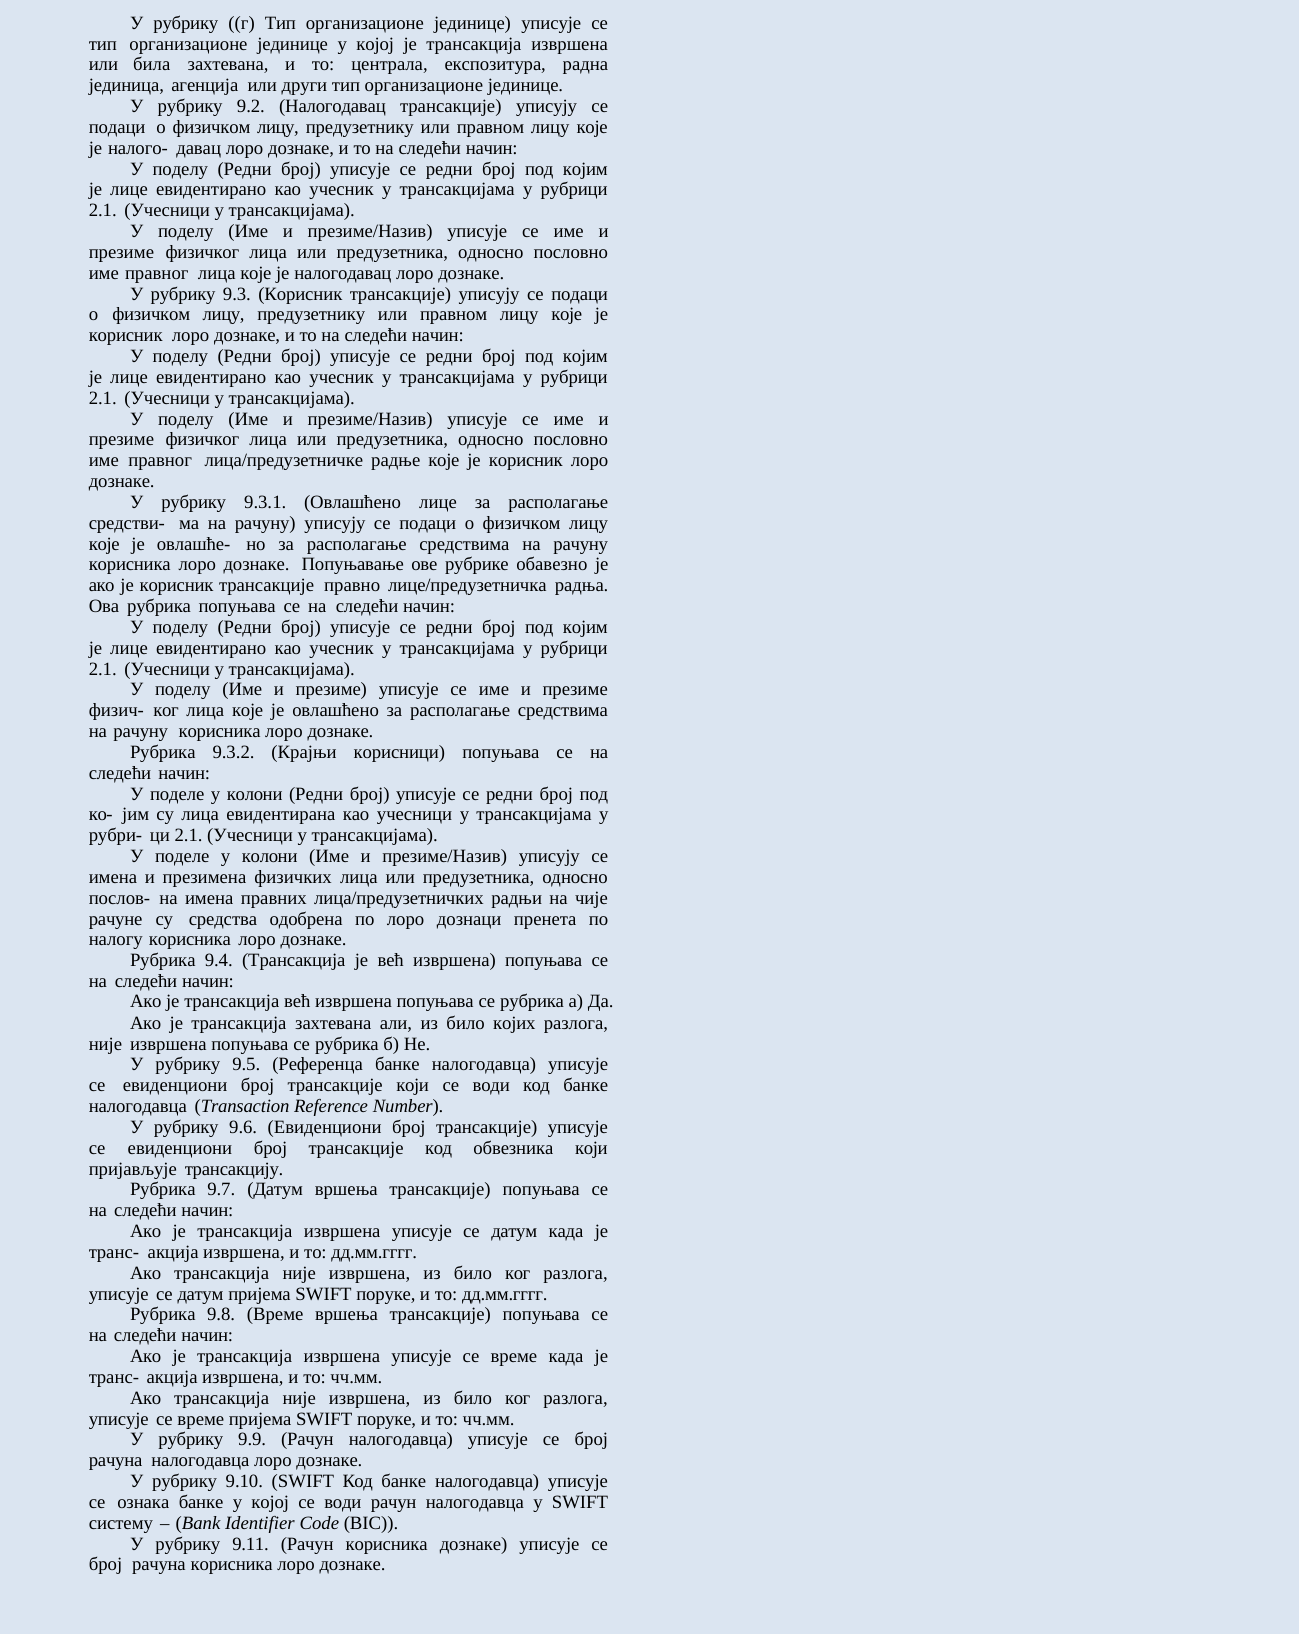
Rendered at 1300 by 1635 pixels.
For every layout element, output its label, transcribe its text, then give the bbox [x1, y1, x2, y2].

text У поделу (Име и презиме/Назив) уписује се име и презиме физичког лица или предузетника, односно пословно име правног лица које је налогодавац лоро дознаке. [88, 221, 608, 283]
text Рубрика 9.4. (Трансакција је већ извршена) попуњава се на следећи начин: [88, 950, 608, 992]
text Ако је трансакција захтевана али, из било којих разлога, није извршена попуњава се рубрика б) Не. [88, 1012, 608, 1054]
text У рубрику 9.11. (Рачун корисника дознаке) уписује се број рачуна корисника лоро дознаке. [88, 1533, 608, 1575]
text У рубрику 9.2. (Налогодавац трансакције) уписују се подаци о физичком лицу, предузетнику или правном лицу које је налого- давац лоро дознаке, и то на следећи начин: [88, 96, 608, 158]
text У поделе у колони (Редни број) уписује се редни број под ко- јим су лица евидентирана као учесници у трансакцијама у рубри- ци 2.1. (Учесници у трансакцијама). [88, 783, 608, 846]
text Ако је трансакција већ извршена попуњава се рубрика а) Да. [130, 992, 620, 1012]
text У рубрику 9.10. (SWIFT Код банке налогодавца) уписује се ознака банке у којој се води рачун налогодавца у SWIFT систему – (Bank Identifier Code (BIC)). [88, 1471, 608, 1533]
text У рубрику 9.9. (Рачун налогодавца) уписује се број рачуна налогодавца лоро дознаке. [88, 1429, 608, 1471]
text Рубрика 9.8. (Време вршења трансакције) попуњава се на следећи начин: [88, 1304, 608, 1346]
text У поделу (Редни број) уписује се редни број под којим је лице евидентирано као учесник у трансакцијама у рубрици 2.1. (Учесници у трансакцијама). [88, 158, 608, 221]
text Ако је трансакција извршена уписује се датум када је транс- акција извршена, и то: дд.мм.гггг. [88, 1221, 608, 1262]
text Рубрика 9.7. (Датум вршења трансакције) попуњава се на следећи начин: [88, 1179, 608, 1221]
text Ако трансакција није извршена, из било ког разлога, уписује се датум пријема SWIFT поруке, и то: дд.мм.гггг. [88, 1262, 608, 1304]
text У рубрику ((г) Тип организационе јединице) уписује се тип организационе јединице у којој је трансакција извршена или била захтевана, и то: централа, експозитура, радна јединица, агенција или други тип организационе јединице. [88, 12, 608, 96]
text Рубрика 9.3.2. (Крајњи корисници) попуњава се на следећи начин: [88, 742, 608, 783]
text У рубрику 9.5. (Референца банке налогодавца) уписује се евиденциони број трансакције који се води код банке налогодавца (Transaction Reference Number). [88, 1054, 608, 1117]
text У поделу (Редни број) уписује се редни број под којим је лице евидентирано као учесник у трансакцијама у рубрици 2.1. (Учесници у трансакцијама). [88, 617, 608, 679]
text У рубрику 9.3. (Корисник трансакције) уписују се подаци о физичком лицу, предузетнику или правном лицу које је корисник лоро дознаке, и то на следећи начин: [88, 283, 608, 346]
text Ако трансакција није извршена, из било ког разлога, уписује се време пријема SWIFT поруке, и то: чч.мм. [88, 1387, 608, 1429]
text У поделу (Име и презиме) уписује се име и презиме физич- ког лица које је овлашћено за располагање средствима на рачуну корисника лоро дознаке. [88, 679, 608, 742]
text У поделу (Редни број) уписује се редни број под којим је лице евидентирано као учесник у трансакцијама у рубрици 2.1. (Учесници у трансакцијама). [88, 346, 608, 408]
text У рубрику 9.6. (Евиденциони број трансакције) уписује се евиденциони број трансакције код обвезника који пријављује трансакцију. [88, 1117, 608, 1179]
text У рубрику 9.3.1. (Овлашћено лице за располагање средстви- ма на рачуну) уписују се подаци о физичком лицу које је овлашће- но за располагање средствима на рачуну корисника лоро дознаке. Попуњавање ове рубрике обавезно је ако је корисник трансакције правно лице/предузетничка радња. Ова рубрика попуњава се на следећи начин: [88, 492, 608, 617]
text У поделу (Име и презиме/Назив) уписује се име и презиме физичког лица или предузетника, односно пословно име правног лица/предузетничке радње које је корисник лоро дознаке. [88, 408, 608, 492]
text У поделе у колони (Име и презиме/Назив) уписују се имена и презимена физичких лица или предузетника, односно послов- на имена правних лица/предузетничких радњи на чије рачуне су средства одобрена по лоро дознаци пренета по налогу корисника лоро дознаке. [88, 846, 608, 950]
text Ако је трансакција извршена уписује се време када је транс- акција извршена, и то: чч.мм. [88, 1346, 608, 1387]
